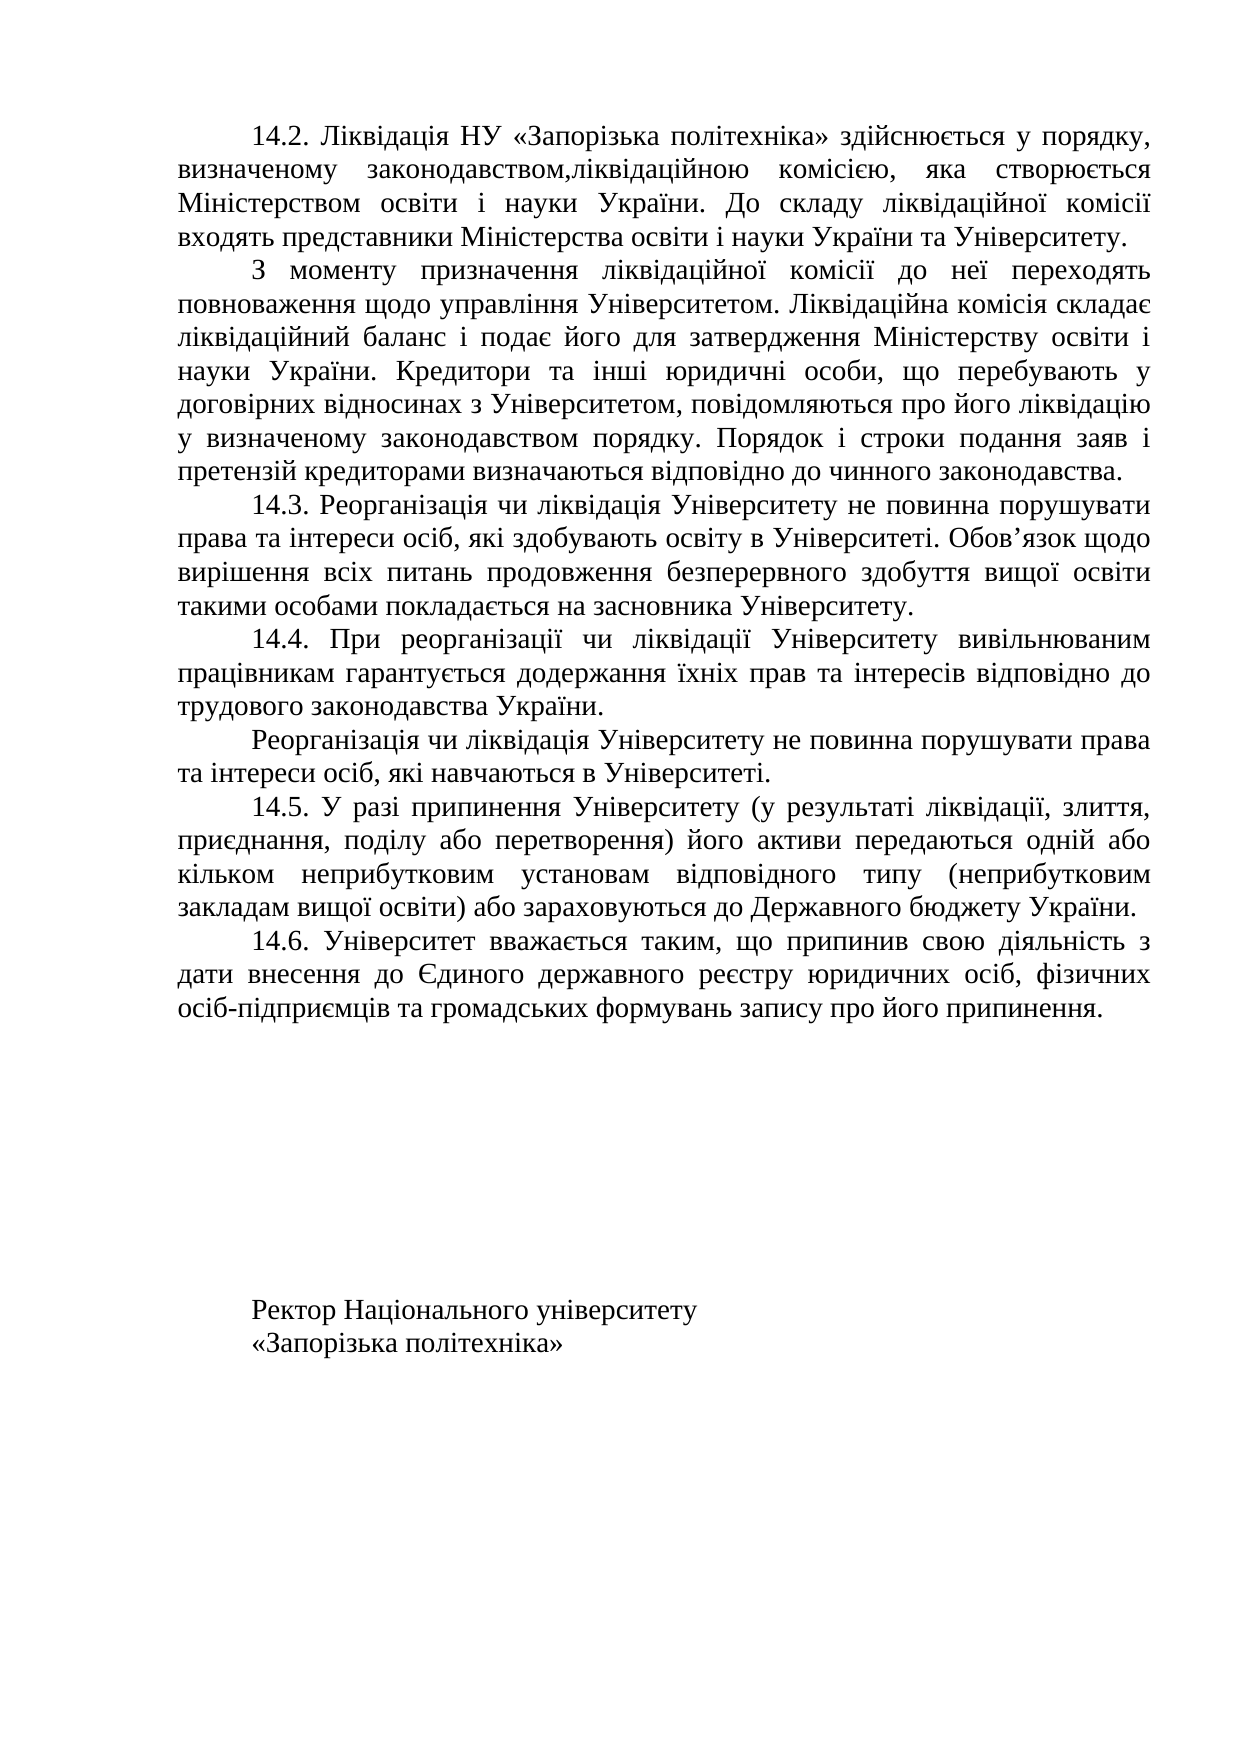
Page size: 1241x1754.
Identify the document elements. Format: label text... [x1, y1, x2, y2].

text Реорганізація чи ліквідація Університету не повинна порушувати права та інтереси осіб, які навчаються в Університеті. [177, 722, 1152, 789]
text 14.4. При реорганізації чи ліквідації Університету вивільнюваним працівникам гарантується додержання їхніх прав та інтересів відповідно до трудового законодавства України. [177, 621, 1152, 722]
text 14.3. Реорганізація чи ліквідація Університету не повинна порушувати права та інтереси осіб, які здобувають освіту в Університеті. Обов’язок щодо вирішення всіх питань продовження безперервного здобуття вищої освіти такими особами покладається на засновника Університету. [177, 487, 1152, 621]
text З моменту призначення ліквідаційної комісії до неї переходять повноваження щодо управління Університетом. Ліквідаційна комісія складає ліквідаційний баланс і подає його для затвердження Міністерству освіти і науки України. Кредитори та інші юридичні особи, що перебувають у договірних відносинах з Університетом, повідомляються про його ліквідацію у визначеному законодавством порядку. Порядок і строки подання заяв і претензій кредиторами визначаються відповідно до чинного законодавства. [177, 252, 1152, 487]
text 14.6. Університет вважається таким, що припинив свою діяльність з дати внесення до Єдиного державного реєстру юридичних осіб, фізичних осіб-підприємців та громадських формувань запису про його припинення. [177, 923, 1152, 1024]
text 14.5. У разі припинення Університету (у результаті ліквідації, злиття, приєднання, поділу або перетворення) його активи передаються одній або кільком неприбутковим установам відповідного типу (неприбутковим закладам вищої освіти) або зараховуються до Державного бюджету України. [177, 789, 1152, 923]
text «Запорізька політехніка» [177, 1326, 1152, 1359]
text 14.2. Ліквідація НУ «Запорізька політехніка» здійснюється у порядку, визначеному законодавством,ліквідаційною комісією, яка створюється Міністерством освіти і науки України. До складу ліквідаційної комісії входять представники Міністерства освіти і науки України та Університету. [177, 118, 1152, 252]
text Ректор Національного університету [177, 1292, 1152, 1326]
